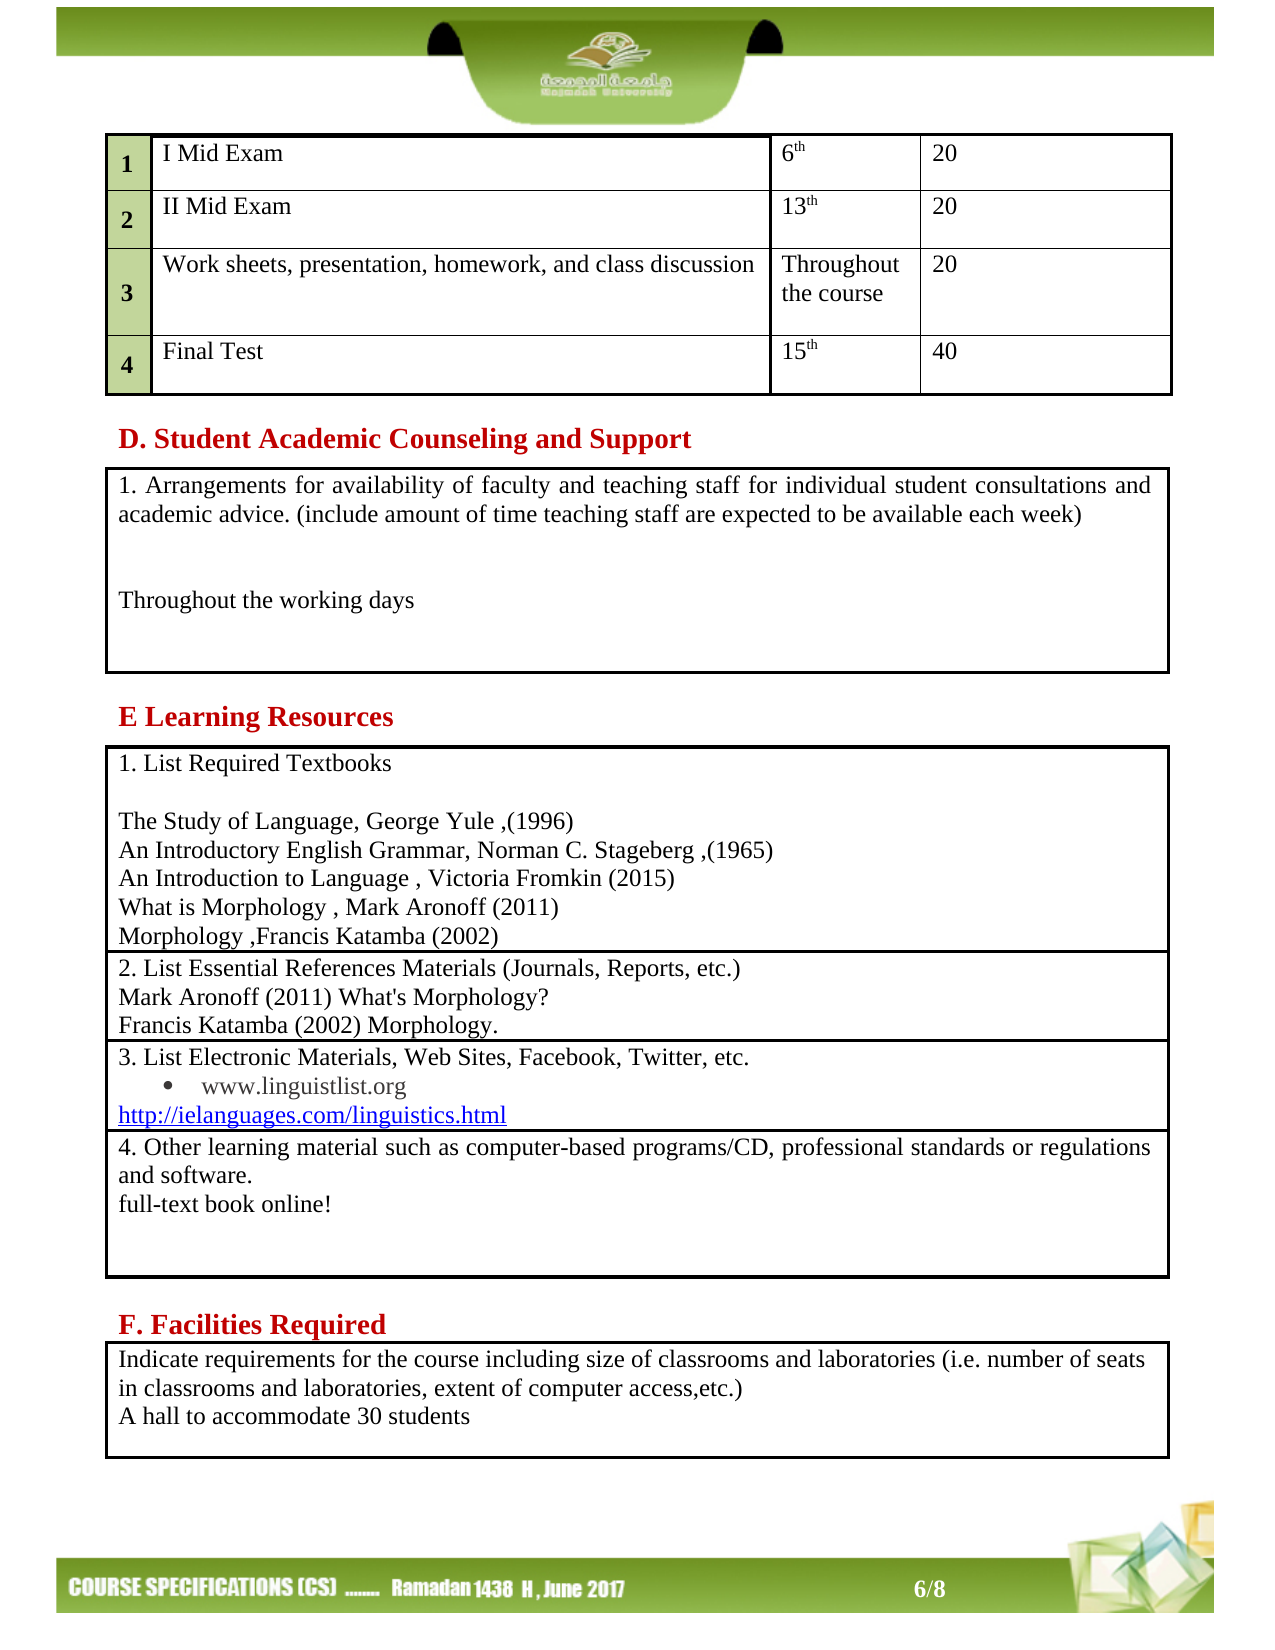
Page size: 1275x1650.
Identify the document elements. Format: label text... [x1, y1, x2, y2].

table_cell II Mid Exam [153, 191, 769, 248]
table_header Indicate requirements for the course including size of classrooms and laboratories (i.e. number of seats in classrooms and laboratories, extent of computer access,etc.) A hall to accommodate 30 students [108, 1344, 1167, 1456]
table_header 1. Arrangements for availability of faculty and teaching staff for individual student consultations and academic advice. (include amount of time teaching staff are expected to be available each week) Throughout the working days [108, 470, 1167, 671]
table_cell Final Test [153, 336, 769, 393]
table_cell 2. List Essential References Materials (Journals, Reports, etc.) Mark Aronoff (2011) What's Morphology? Francis Katamba (2002) Morphology. [108, 953, 1167, 1039]
table_cell Work sheets, presentation, homework, and class discussion [153, 249, 769, 335]
table_cell 15th [772, 336, 920, 393]
table_cell I Mid Exam [153, 138, 769, 190]
table_cell 20 [921, 249, 1170, 335]
table_cell 2 [108, 191, 150, 248]
text D. Student Academic Counseling and Support [118, 421, 1152, 454]
table_cell 3 [108, 249, 150, 335]
text E Learning Resources [118, 699, 1152, 733]
table_cell 20 [921, 191, 1170, 248]
table_cell Throughout the course [772, 249, 920, 335]
table_cell 3. List Electronic Materials, Web Sites, Facebook, Twitter, etc. www.linguistlist.org http://ielanguages.com/linguistics.html [108, 1042, 1167, 1128]
table_cell 4. Other learning material such as computer-based programs/CD, professional standards or regulations and software. full-text book online!‎‎ [108, 1132, 1167, 1275]
table_cell 1 [108, 136, 150, 190]
table_cell 13th [772, 191, 920, 248]
table_cell 40 [921, 336, 1170, 393]
text F. Facilities Required [118, 1307, 1157, 1341]
table_cell 6th [772, 136, 920, 190]
table_cell 20 [921, 136, 1170, 190]
table_header 1. List Required Textbooks The Study of Language, George Yule ,(1996) An Introductory English Grammar, Norman C. Stageberg ,(1965) An Introduction to Language , Victoria Fromkin (2015) What is Morphology , Mark Aronoff (2011) Morphology ,Francis Katamba (2002) [108, 749, 1167, 950]
table_cell 4 [108, 336, 150, 393]
picture [56, 7, 1214, 1613]
